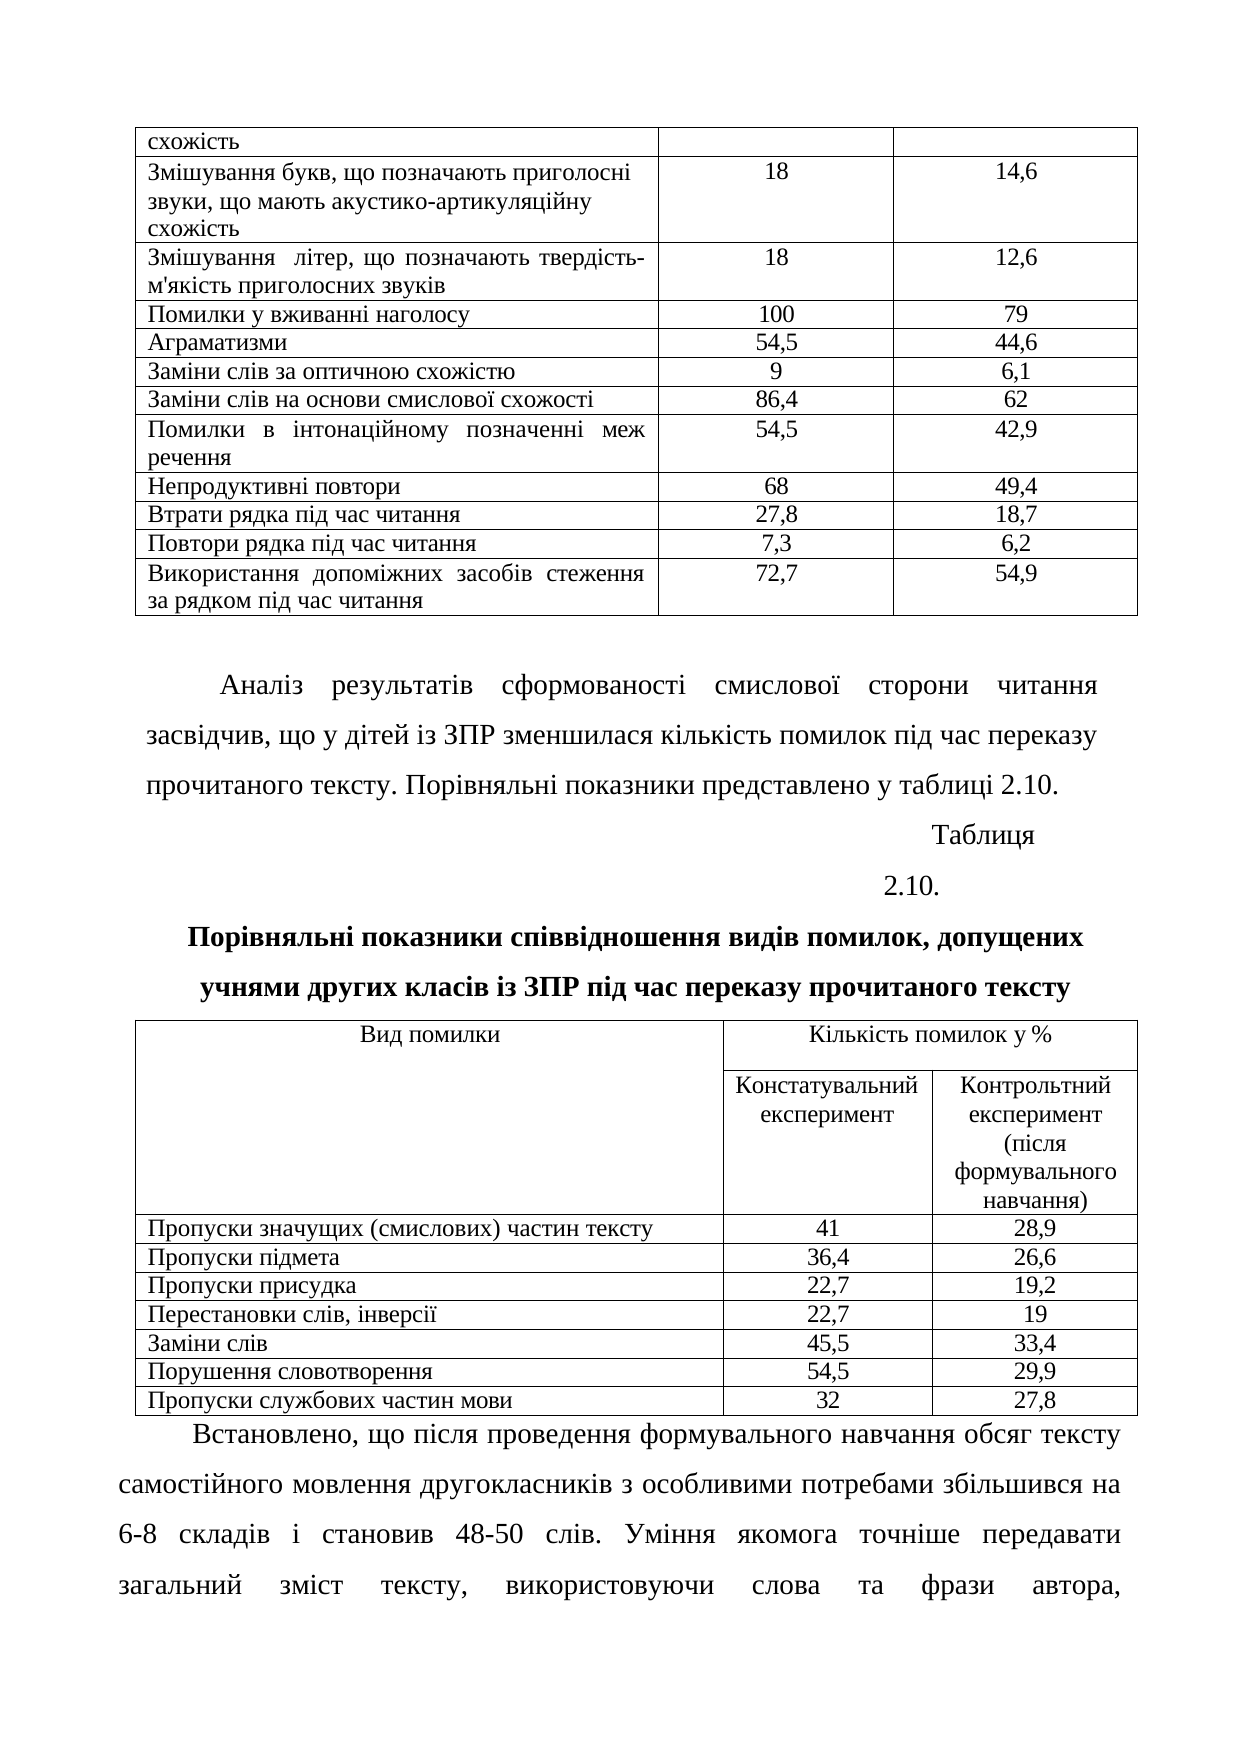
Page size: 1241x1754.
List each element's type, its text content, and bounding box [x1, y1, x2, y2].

table_cell Пропуски підмета [136, 1244, 723, 1272]
table_cell 72,7 [659, 559, 893, 615]
table_header [894, 128, 1137, 156]
table_cell 62 [894, 387, 1137, 414]
table_cell Змішування літер, що позначають твердість- м'якість приголосних звуків [136, 243, 658, 300]
table_cell Констатувальний експеримент [724, 1071, 932, 1214]
table_header Вид помилки [136, 1021, 723, 1214]
table_cell 36,4 [724, 1244, 932, 1272]
table_cell Використання допоміжних засобів стеження за рядком під час читання [136, 559, 658, 615]
table_cell 18 [659, 157, 893, 242]
text 2.10. [883, 868, 1122, 902]
table_cell 6,2 [894, 530, 1137, 558]
table_cell Перестановки слів, інверсії [136, 1301, 723, 1329]
text Порівняльні показники співвідношення видів помилок, допущених учнями других класів із ЗПР під час переказу прочитаного тексту [187, 919, 1122, 1003]
table_cell 100 [659, 301, 893, 328]
table_cell 18 [659, 243, 893, 300]
table_cell 54,5 [724, 1359, 932, 1386]
table_cell Порушення словотворення [136, 1359, 723, 1386]
table_cell Змішування букв, що позначають приголосні звуки, що мають акустико-артикуляційну схожість [136, 157, 658, 242]
table_cell Пропуски значущих (смислових) частин тексту [136, 1215, 723, 1243]
table_cell Аграматизми [136, 329, 658, 357]
table_cell 41 [724, 1215, 932, 1243]
table_header схожість [136, 128, 658, 156]
table_cell 49,4 [894, 473, 1137, 501]
table_cell 45,5 [724, 1330, 932, 1357]
table_cell 26,6 [933, 1244, 1137, 1272]
table_header Кількість помилок у % [724, 1021, 1137, 1069]
table_cell 28,9 [933, 1215, 1137, 1243]
table_cell 33,4 [933, 1330, 1137, 1357]
table_cell 44,6 [894, 329, 1137, 357]
table_cell 29,9 [933, 1359, 1137, 1386]
table_cell Пропуски службових частин мови [136, 1387, 723, 1415]
table_cell 22,7 [724, 1273, 932, 1300]
table_cell Помилки у вживанні наголосу [136, 301, 658, 328]
table_cell Непродуктивні повтори [136, 473, 658, 501]
table_cell 14,6 [894, 157, 1137, 242]
table_cell 54,5 [659, 329, 893, 357]
table_cell 19,2 [933, 1273, 1137, 1300]
table_cell Втрати рядка під час читання [136, 502, 658, 529]
table_cell 19 [933, 1301, 1137, 1329]
table_cell 32 [724, 1387, 932, 1415]
table_cell Повтори рядка під час читання [136, 530, 658, 558]
table_cell Контрольтний експеримент (після формувального навчання) [933, 1071, 1137, 1214]
text Таблиця [118, 818, 1035, 851]
table_cell Пропуски присудка [136, 1273, 723, 1300]
table_cell 22,7 [724, 1301, 932, 1329]
table_cell 42,9 [894, 415, 1137, 472]
table_cell Заміни слів за оптичною схожістю [136, 358, 658, 386]
table_cell 18,7 [894, 502, 1137, 529]
table_cell 54,9 [894, 559, 1137, 615]
table_header [659, 128, 893, 156]
table_cell 27,8 [933, 1387, 1137, 1415]
table_cell Заміни слів на основи смислової схожості [136, 387, 658, 414]
table_cell 7,3 [659, 530, 893, 558]
table_cell 12,6 [894, 243, 1137, 300]
text Аналіз результатів сформованості смислової сторони читання засвідчив, що у дітей із ЗПР зменшилася кількість помилок під час переказу прочитаного тексту. Порівняльні показники представлено у таблиці 2.10. [146, 667, 1098, 801]
table_cell 9 [659, 358, 893, 386]
table_cell 79 [894, 301, 1137, 328]
table_cell 86,4 [659, 387, 893, 414]
table_cell 54,5 [659, 415, 893, 472]
table_cell Помилки в інтонаційному позначенні меж речення [136, 415, 658, 472]
table_cell 27,8 [659, 502, 893, 529]
table_cell 6,1 [894, 358, 1137, 386]
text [118, 1416, 1122, 1601]
table_cell Заміни слів [136, 1330, 723, 1357]
table_cell 68 [659, 473, 893, 501]
